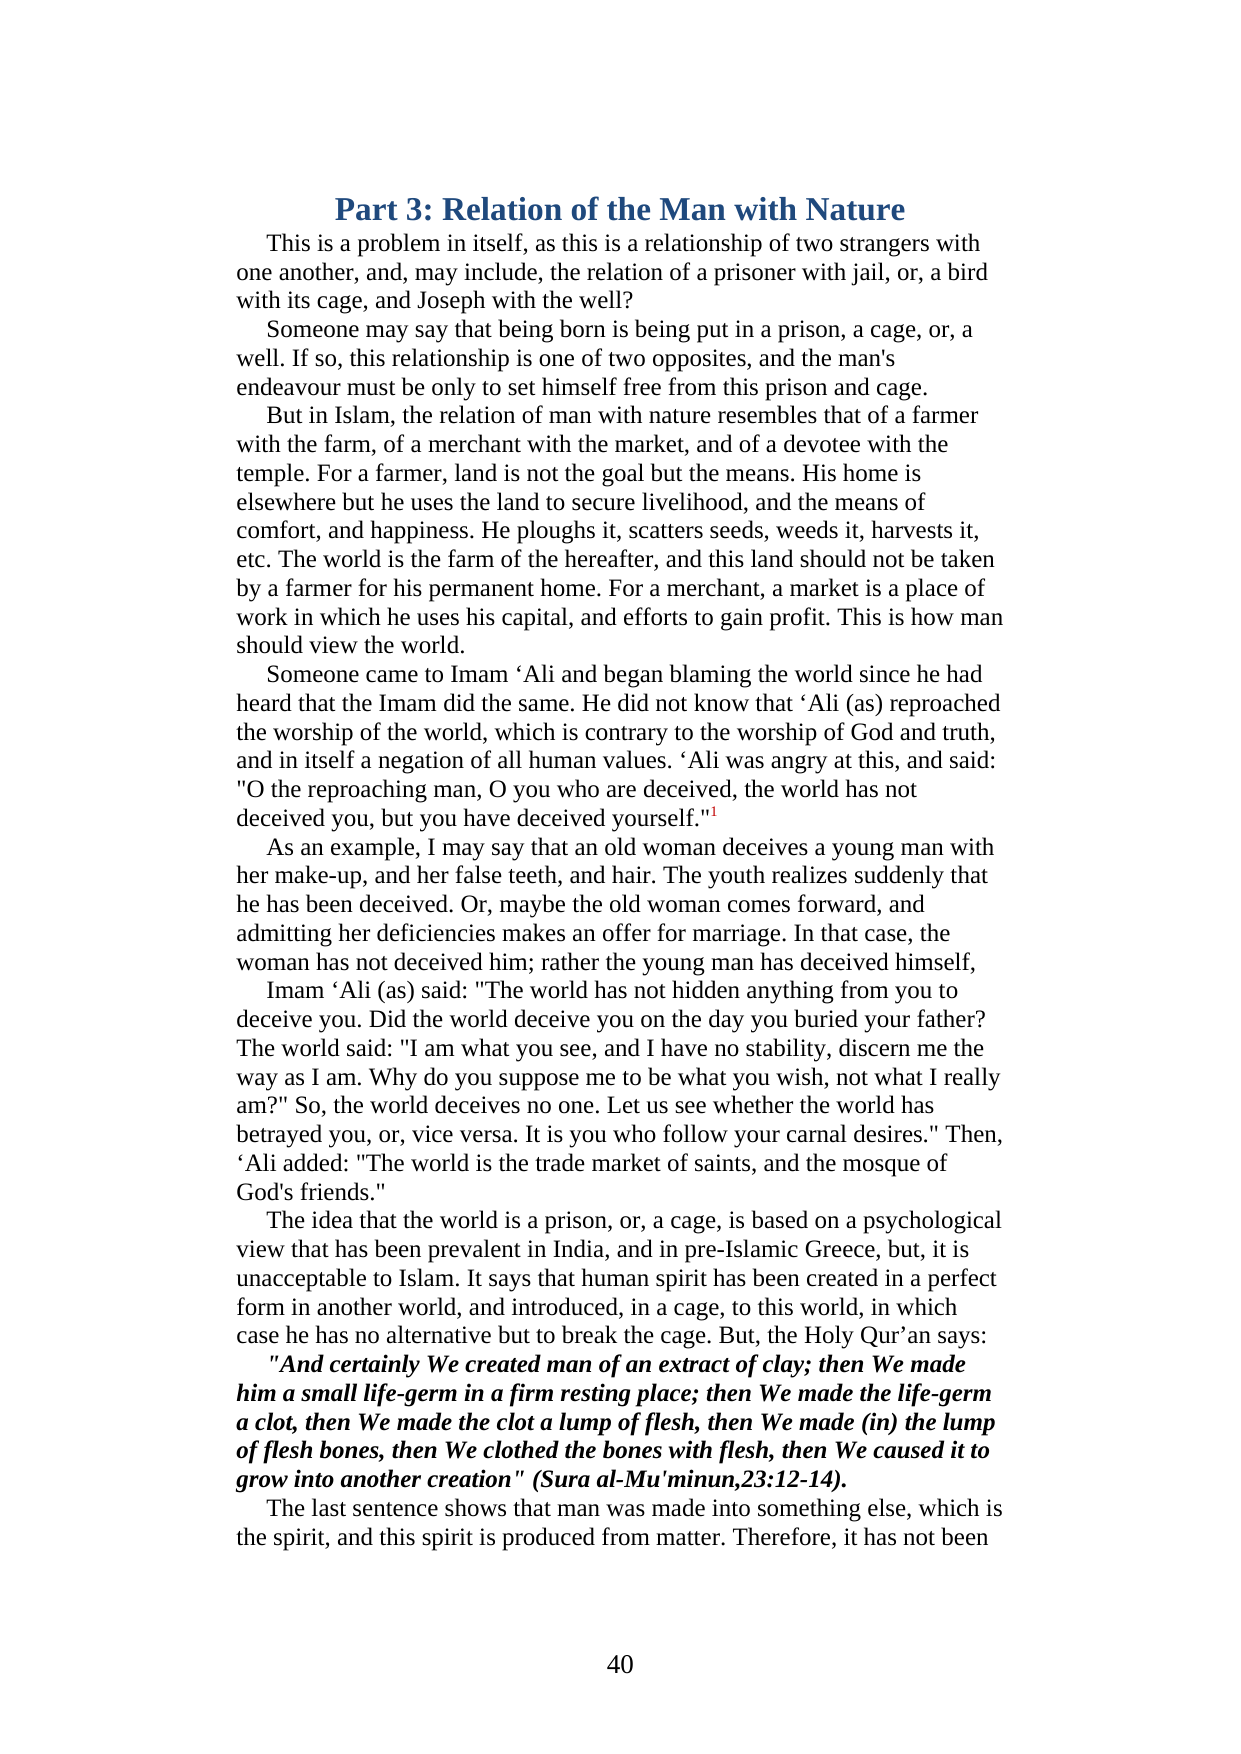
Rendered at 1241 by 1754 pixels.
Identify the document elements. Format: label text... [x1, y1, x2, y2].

text Imam ‘Ali (as) said: "The world has not hidden anything from you to deceive you. Did the world deceive you on the day you buried your father? The world said: "I am what you see, and I have no stability, discern me the way as I am. Why do you suppose me to be what you wish, not what I really am?" So, the world deceives no one. Let us see whether the world has betrayed you, or, vice versa. It is you who follow your carnal desires." Then, ‘Ali added: "The world is the trade market of saints, and the mosque of God's friends." [236, 976, 1004, 1206]
subtitle Part 3: Relation of the Man with Nature [236, 190, 1004, 228]
text But in Islam, the relation of man with nature resembles that of a farmer with the farm, of a merchant with the market, and of a devotee with the temple. For a farmer, land is not the goal but the means. His home is elsewhere but he uses the land to secure livelihood, and the means of comfort, and happiness. He ploughs it, scatters seeds, weeds it, harvests it, etc. The world is the farm of the hereafter, and this land should not be taken by a farmer for his permanent home. For a merchant, a market is a place of work in which he uses his capital, and efforts to gain profit. This is how man should view the world. [236, 401, 1004, 659]
text This is a problem in itself, as this is a relationship of two strangers with one another, and, may include, the relation of a prisoner with jail, or, a bird with its cage, and Joseph with the well? [236, 228, 1004, 314]
text Someone came to Imam ‘Ali and began blaming the world since he had heard that the Imam did the same. He did not know that ‘Ali (as) reproached the worship of the world, which is contrary to the worship of God and truth, and in itself a negation of all human values. ‘Ali was angry at this, and said: "O the reproaching man, O you who are deceived, the world has not deceived you, but you have deceived yourself."1 [236, 659, 1004, 832]
text As an example, I may say that an old woman deceives a young man with her make-up, and her false teeth, and hair. The youth realizes suddenly that he has been deceived. Or, maybe the old woman comes forward, and admitting her deficiencies makes an offer for marriage. In that case, the woman has not deceived him; rather the young man has deceived himself, [236, 832, 1004, 976]
text "And certainly We created man of an extract of clay; then We made him a small life-germ in a firm resting place; then We made the life-germ a clot, then We made the clot a lump of flesh, then We made (in) the lump of flesh bones, then We clothed the bones with flesh, then We caused it to grow into another creation" (Sura al-Mu'minun,23:12-14). [236, 1349, 1004, 1493]
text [236, 1493, 1004, 1551]
text The idea that the world is a prison, or, a cage, is based on a psychological view that has been prevalent in India, and in pre-Islamic Greece, but, it is unacceptable to Islam. It says that human spirit has been created in a perfect form in another world, and introduced, in a cage, to this world, in which case he has no alternative but to break the cage. But, the Holy Qur’an says: [236, 1206, 1004, 1349]
text Someone may say that being born is being put in a prison, a cage, or, a well. If so, this relationship is one of two opposites, and the man's endeavour must be only to set himself free from this prison and cage. [236, 314, 1004, 401]
